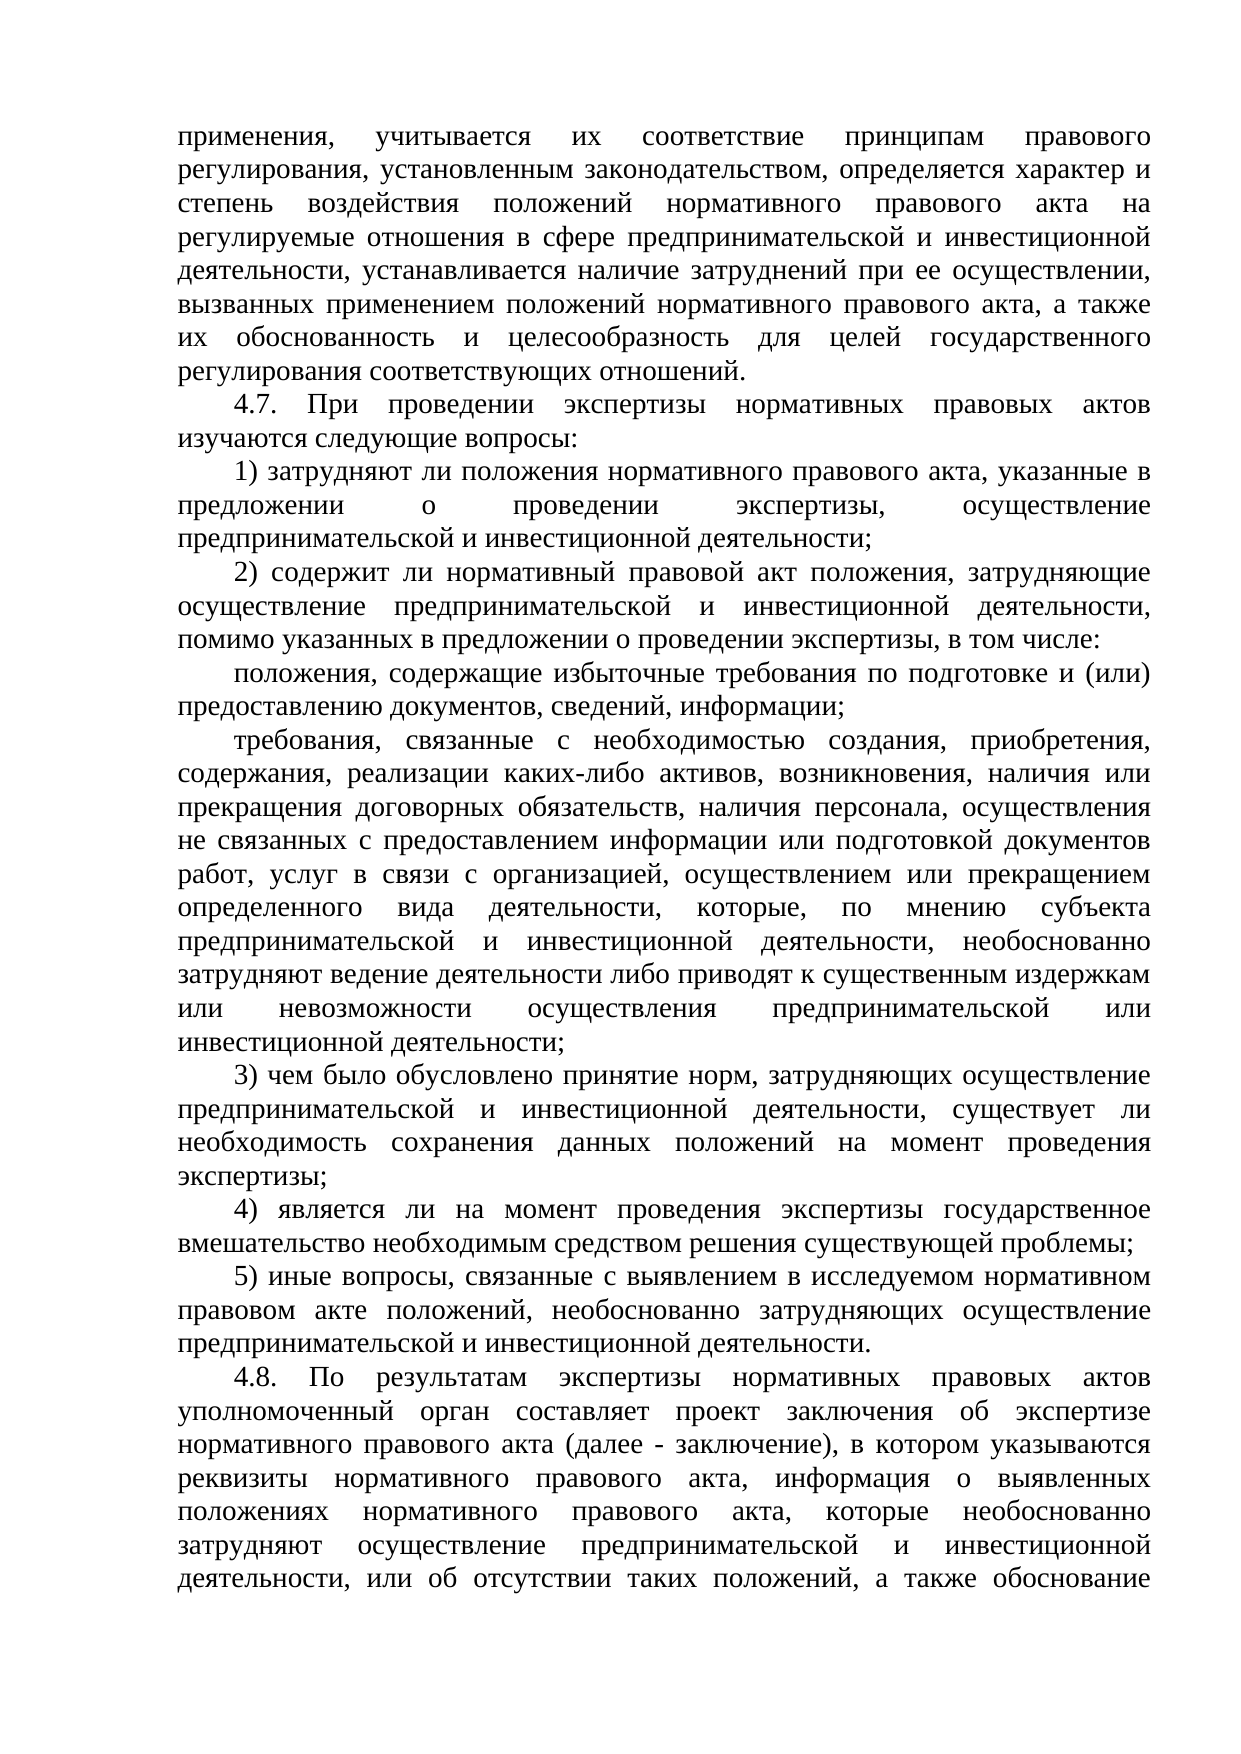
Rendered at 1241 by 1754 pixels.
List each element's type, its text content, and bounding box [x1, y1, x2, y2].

text 2) содержит ли нормативный правовой акт положения, затрудняющие осуществление предпринимательской и инвестиционной деятельности, помимо указанных в предложении о проведении экспертизы, в том числе: [177, 554, 1152, 655]
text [177, 118, 1152, 386]
text 5) иные вопросы, связанные с выявлением в исследуемом нормативном правовом акте положений, необоснованно затрудняющих осуществление предпринимательской и инвестиционной деятельности. [177, 1258, 1152, 1359]
text 4.7. При проведении экспертизы нормативных правовых актов изучаются следующие вопросы: [177, 386, 1152, 453]
text положения, содержащие избыточные требования по подготовке и (или) предоставлению документов, сведений, информации; [177, 655, 1152, 722]
text 3) чем было обусловлено принятие норм, затрудняющих осуществление предпринимательской и инвестиционной деятельности, существует ли необходимость сохранения данных положений на момент проведения экспертизы; [177, 1057, 1152, 1191]
text 1) затрудняют ли положения нормативного правового акта, указанные в предложении о проведении экспертизы, осуществление предпринимательской и инвестиционной деятельности; [177, 453, 1152, 554]
text требования, связанные с необходимостью создания, приобретения, содержания, реализации каких-либо активов, возникновения, наличия или прекращения договорных обязательств, наличия персонала, осуществления не связанных с предоставлением информации или подготовкой документов работ, услуг в связи с организацией, осуществлением или прекращением определенного вида деятельности, которые, по мнению субъекта предпринимательской и инвестиционной деятельности, необоснованно затрудняют ведение деятельности либо приводят к существенным издержкам или невозможности осуществления предпринимательской или инвестиционной деятельности; [177, 722, 1152, 1057]
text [177, 1359, 1152, 1594]
text 4) является ли на момент проведения экспертизы государственное вмешательство необходимым средством решения существующей проблемы; [177, 1191, 1152, 1258]
